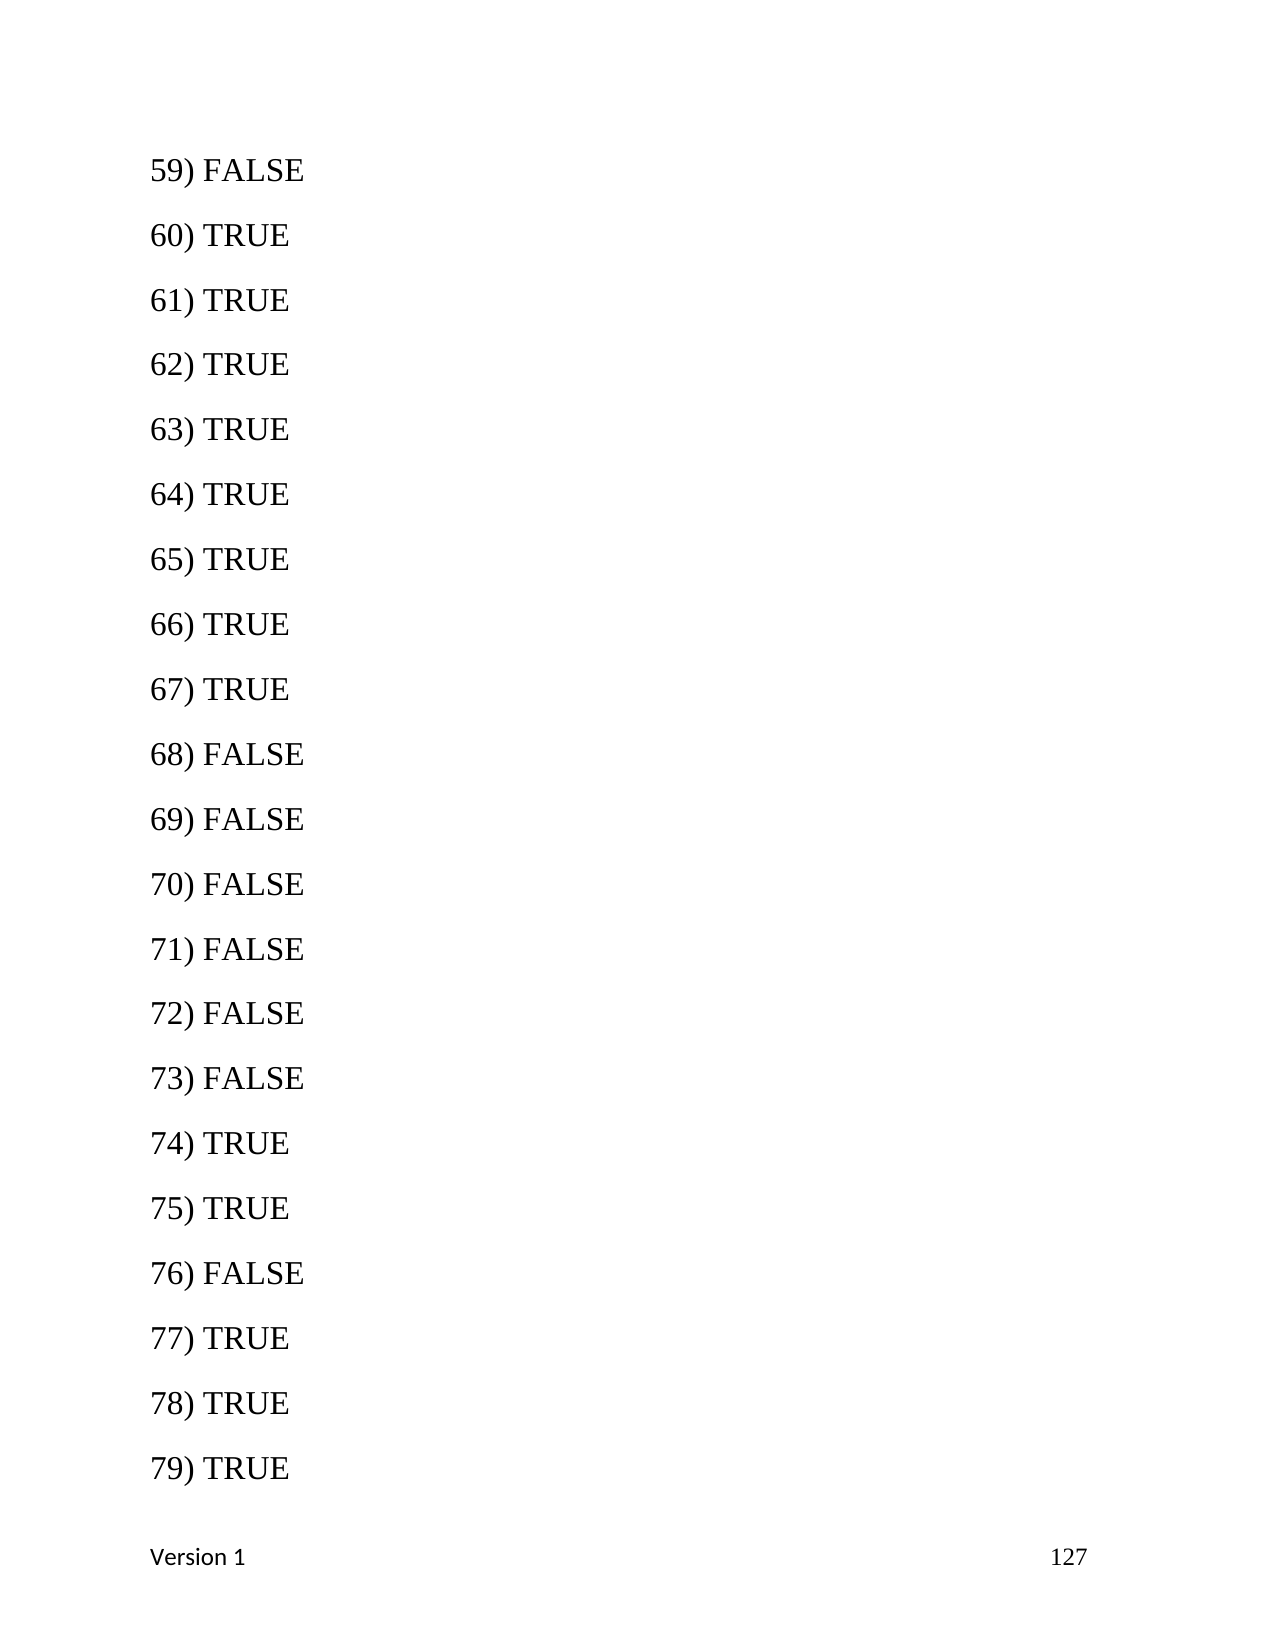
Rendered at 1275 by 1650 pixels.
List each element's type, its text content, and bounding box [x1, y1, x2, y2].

text 65) TRUE [150, 539, 775, 578]
text 67) TRUE [150, 669, 775, 707]
text 75) TRUE [150, 1188, 775, 1227]
text 72) FALSE [150, 994, 775, 1032]
text 76) FALSE [150, 1253, 775, 1292]
text 64) TRUE [150, 474, 775, 513]
text 77) TRUE [150, 1318, 775, 1356]
text 66) TRUE [150, 604, 775, 643]
text 73) FALSE [150, 1058, 775, 1097]
text 74) TRUE [150, 1123, 775, 1162]
text 79) TRUE [150, 1448, 775, 1486]
text 62) TRUE [150, 345, 775, 383]
text 70) FALSE [150, 864, 775, 902]
text 63) TRUE [150, 409, 775, 448]
text 69) FALSE [150, 799, 775, 837]
text 71) FALSE [150, 929, 775, 967]
text 61) TRUE [150, 280, 775, 318]
text 60) TRUE [150, 215, 775, 253]
text 59) FALSE [150, 150, 775, 188]
text 68) FALSE [150, 734, 775, 772]
text 78) TRUE [150, 1383, 775, 1421]
